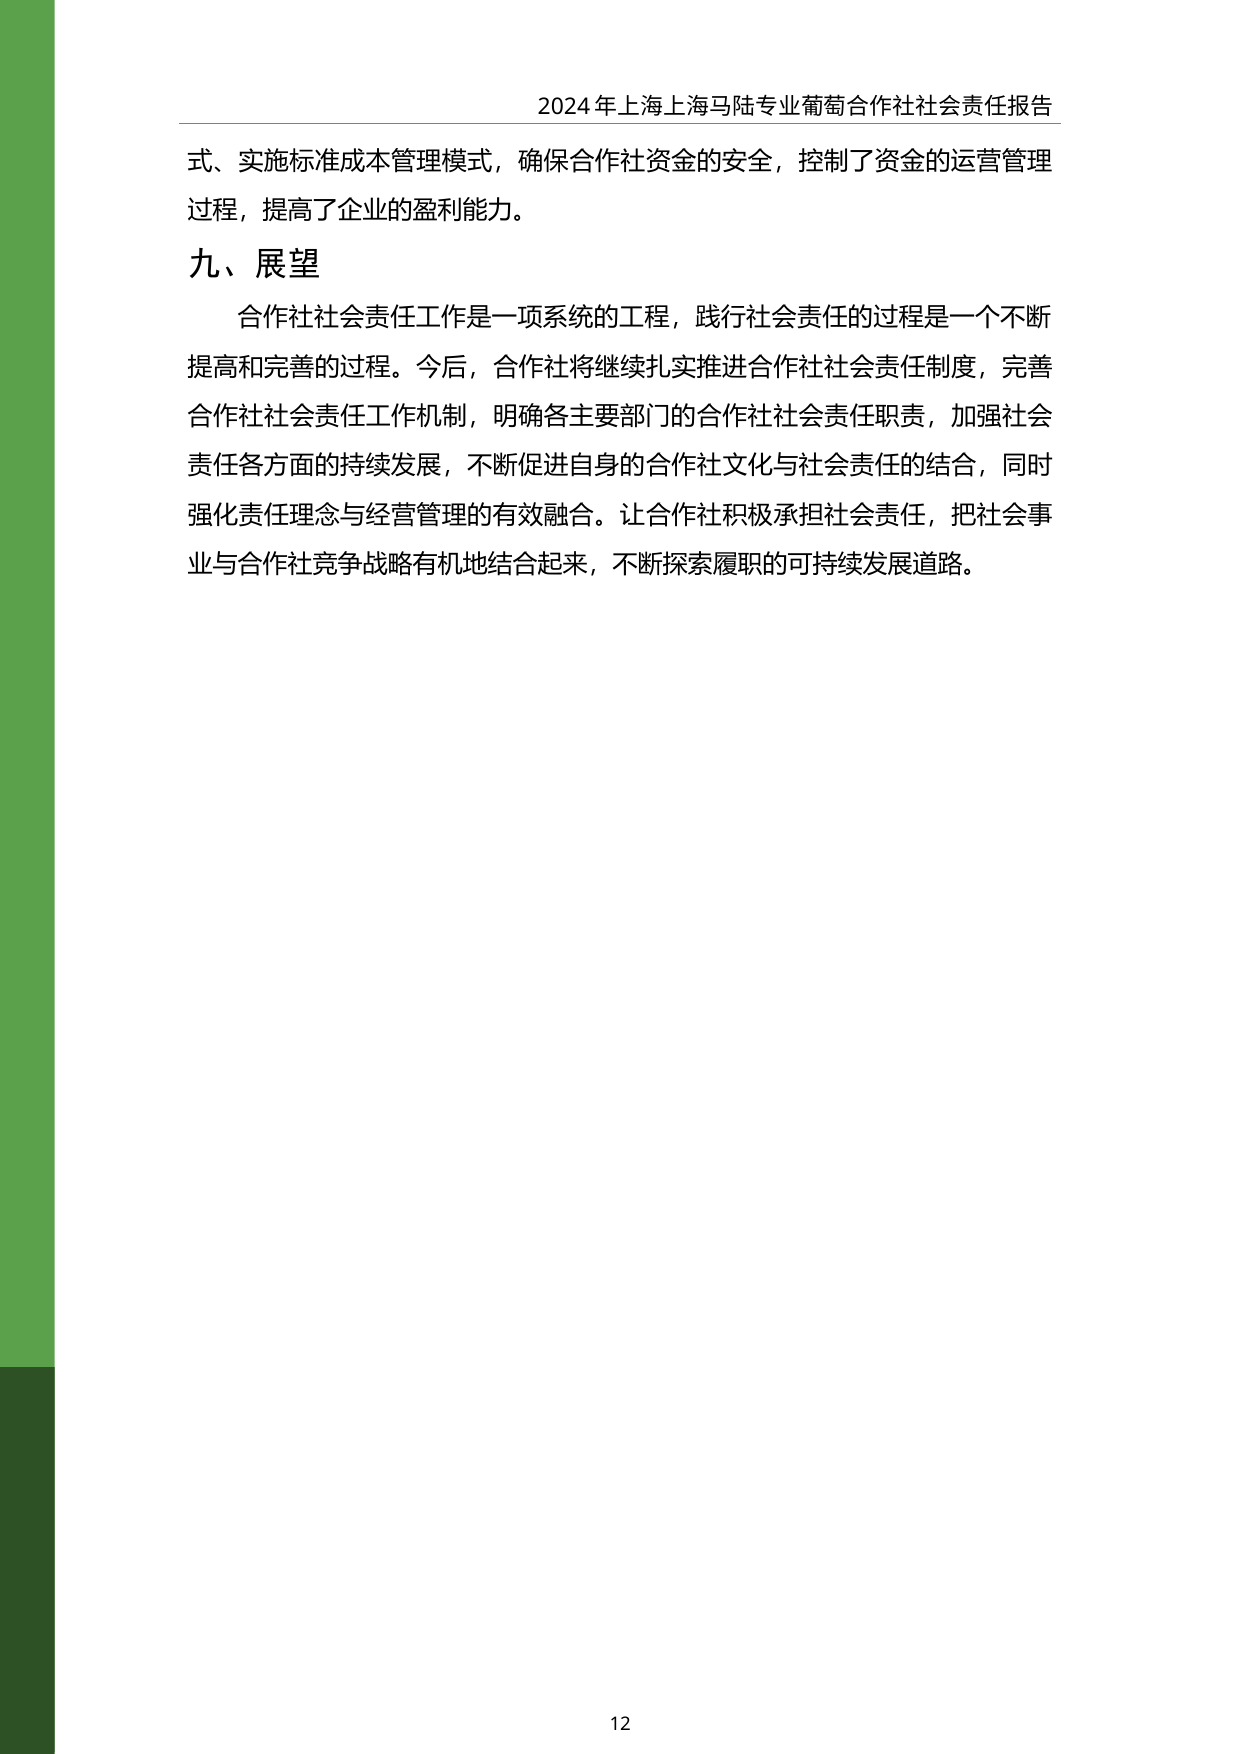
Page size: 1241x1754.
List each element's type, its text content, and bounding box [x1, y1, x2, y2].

text 合作社社会责任工作是一项系统的工程，践行社会责任的过程是一个不断提高和完善的过程。今后，合作社将继续扎实推进合作社社会责任制度，完善合作社社会责任工作机制，明确各主要部门的合作社社会责任职责，加强社会责任各方面的持续发展，不断促进自身的合作社文化与社会责任的结合，同时强化责任理念与经营管理的有效融合。让合作社积极承担社会责任，把社会事业与合作社竞争战略有机地结合起来，不断探索履职的可持续发展道路。 [187, 299, 1053, 579]
list 九、展望 [187, 242, 1053, 280]
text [187, 143, 1053, 226]
